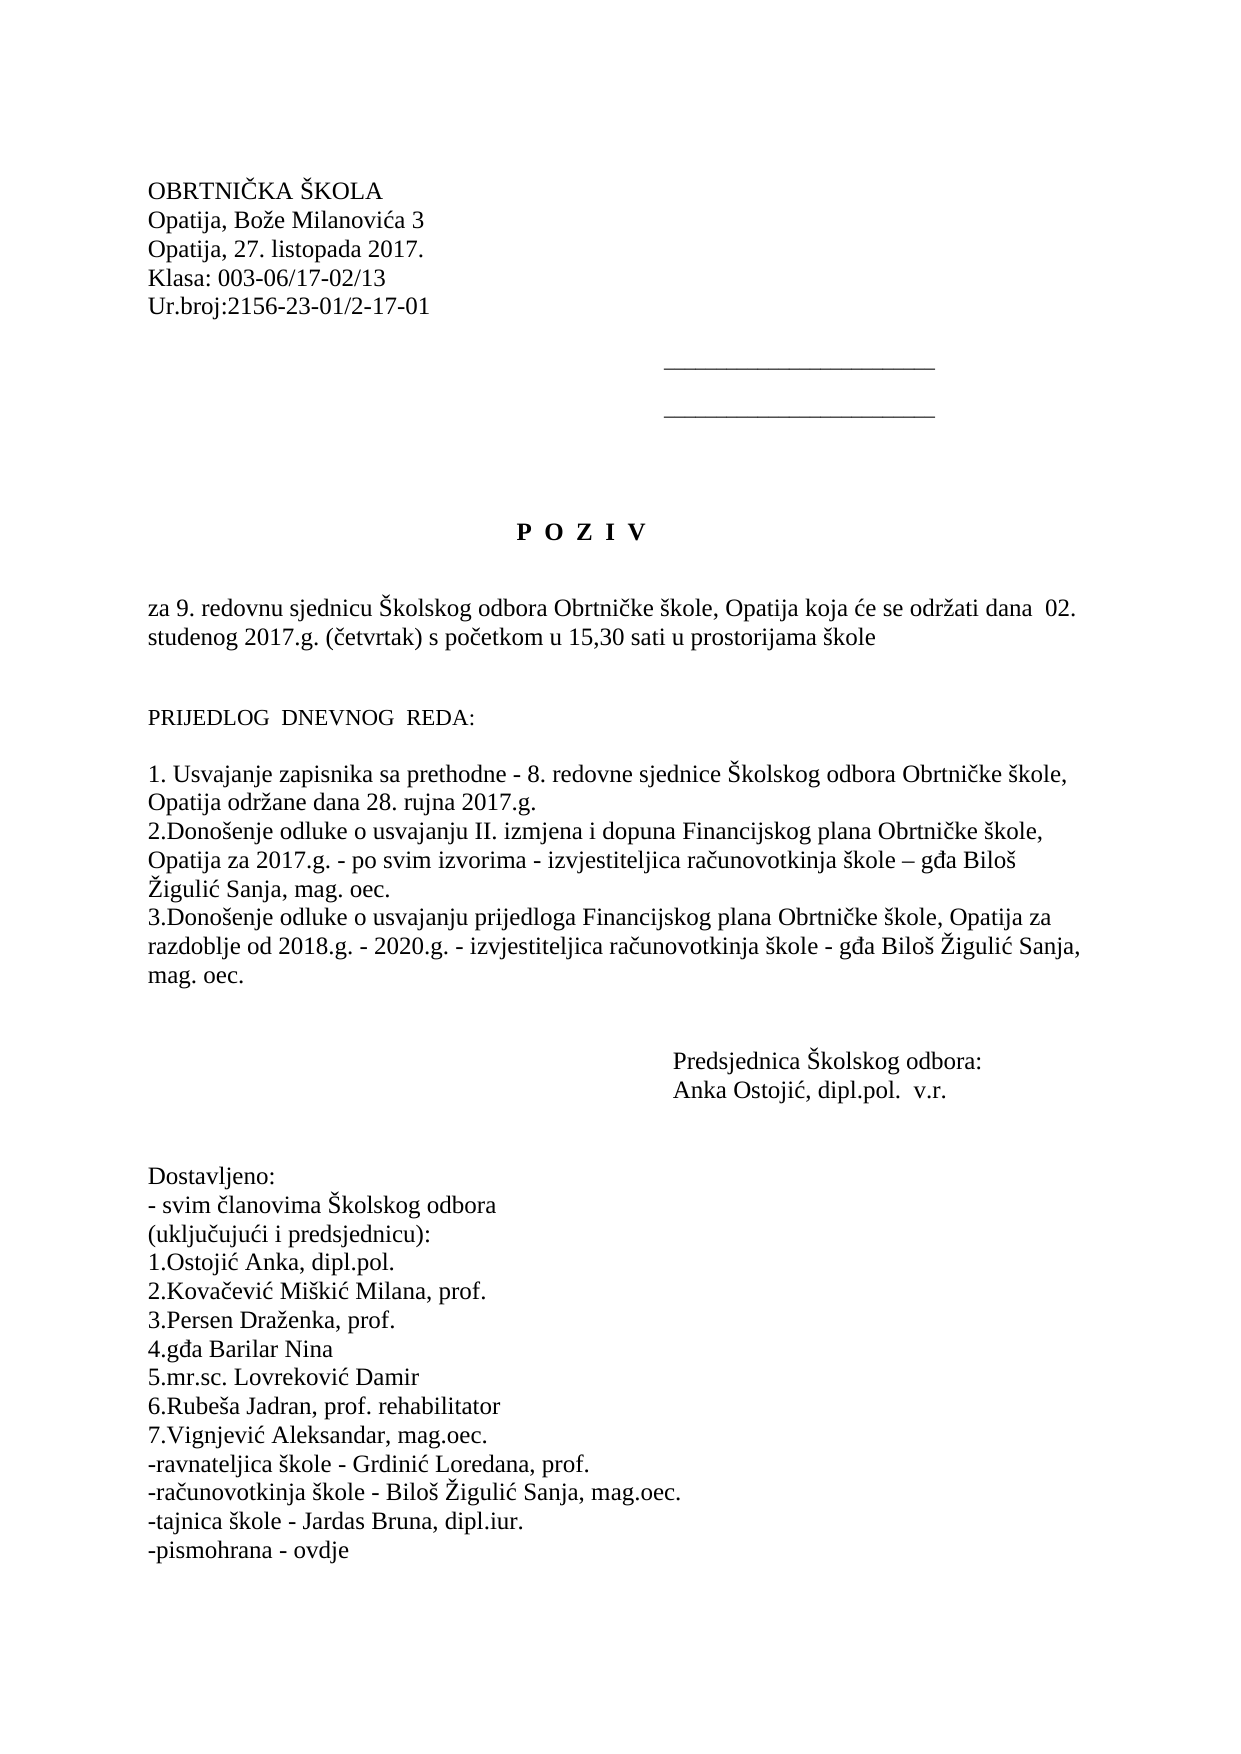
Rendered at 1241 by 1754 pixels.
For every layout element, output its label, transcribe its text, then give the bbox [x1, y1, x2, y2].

text 6.Rubeša Jadran, prof. rehabilitator [148, 1391, 1093, 1420]
text Ur.broj:2156-23-01/2-17-01 [148, 291, 1093, 320]
text Predsjednica Školskog odbora: [598, 1046, 1093, 1075]
text 7.Vignjević Aleksandar, mag.oec. [148, 1420, 1093, 1449]
text Opatija, Bože Milanovića 3 [148, 205, 1093, 234]
text __________________________ [148, 348, 1093, 372]
text -pismohrana - ovdje [148, 1535, 1093, 1564]
text za 9. redovnu sjednicu Školskog odbora Obrtničke škole, Opatija koja će se održati dana 02. studenog 2017.g. (četvrtak) s početkom u 15,30 sati u prostorijama škole [148, 593, 1093, 651]
text (uključujući i predsjednicu): [148, 1219, 1093, 1247]
text Dostavljeno: [148, 1161, 1093, 1190]
text - svim članovima Školskog odbora [148, 1190, 1093, 1219]
text Opatija, 27. listopada 2017. [148, 234, 1093, 263]
text -ravnateljica škole - Grdinić Loredana, prof. [148, 1449, 1093, 1477]
text 4.gđa Barilar Nina [148, 1334, 1093, 1362]
text Anka Ostojić, dipl.pol. v.r. [598, 1075, 1093, 1104]
text 1.Ostojić Anka, dipl.pol. [148, 1247, 1093, 1276]
text PRIJEDLOG DNEVNOG REDA: [148, 704, 1093, 730]
text -tajnica škole - Jardas Bruna, dipl.iur. [148, 1506, 1093, 1535]
text P O Z I V [148, 517, 1093, 545]
text -računovotkinja škole - Biloš Žigulić Sanja, mag.oec. [148, 1477, 1093, 1506]
text Klasa: 003-06/17-02/13 [148, 263, 1093, 291]
text __________________________ [148, 396, 1093, 420]
text 3.Donošenje odluke o usvajanju prijedloga Financijskog plana Obrtničke škole, Opatija za razdoblje od 2018.g. - 2020.g. - izvjestiteljica računovotkinja škole - gđa Biloš Žigulić Sanja, mag. oec. [148, 902, 1093, 989]
text 2.Donošenje odluke o usvajanju II. izmjena i dopuna Financijskog plana Obrtničke škole, Opatija za 2017.g. - po svim izvorima - izvjestiteljica računovotkinja škole – gđa Biloš Žigulić Sanja, mag. oec. [148, 816, 1093, 902]
text 5.mr.sc. Lovreković Damir [148, 1362, 1093, 1391]
text 3.Persen Draženka, prof. [148, 1305, 1093, 1334]
text 2.Kovačević Miškić Milana, prof. [148, 1276, 1093, 1305]
text 1. Usvajanje zapisnika sa prethodne - 8. redovne sjednice Školskog odbora Obrtničke škole, Opatija održane dana 28. rujna 2017.g. [148, 759, 1093, 816]
text OBRTNIČKA ŠKOLA [148, 176, 1093, 205]
